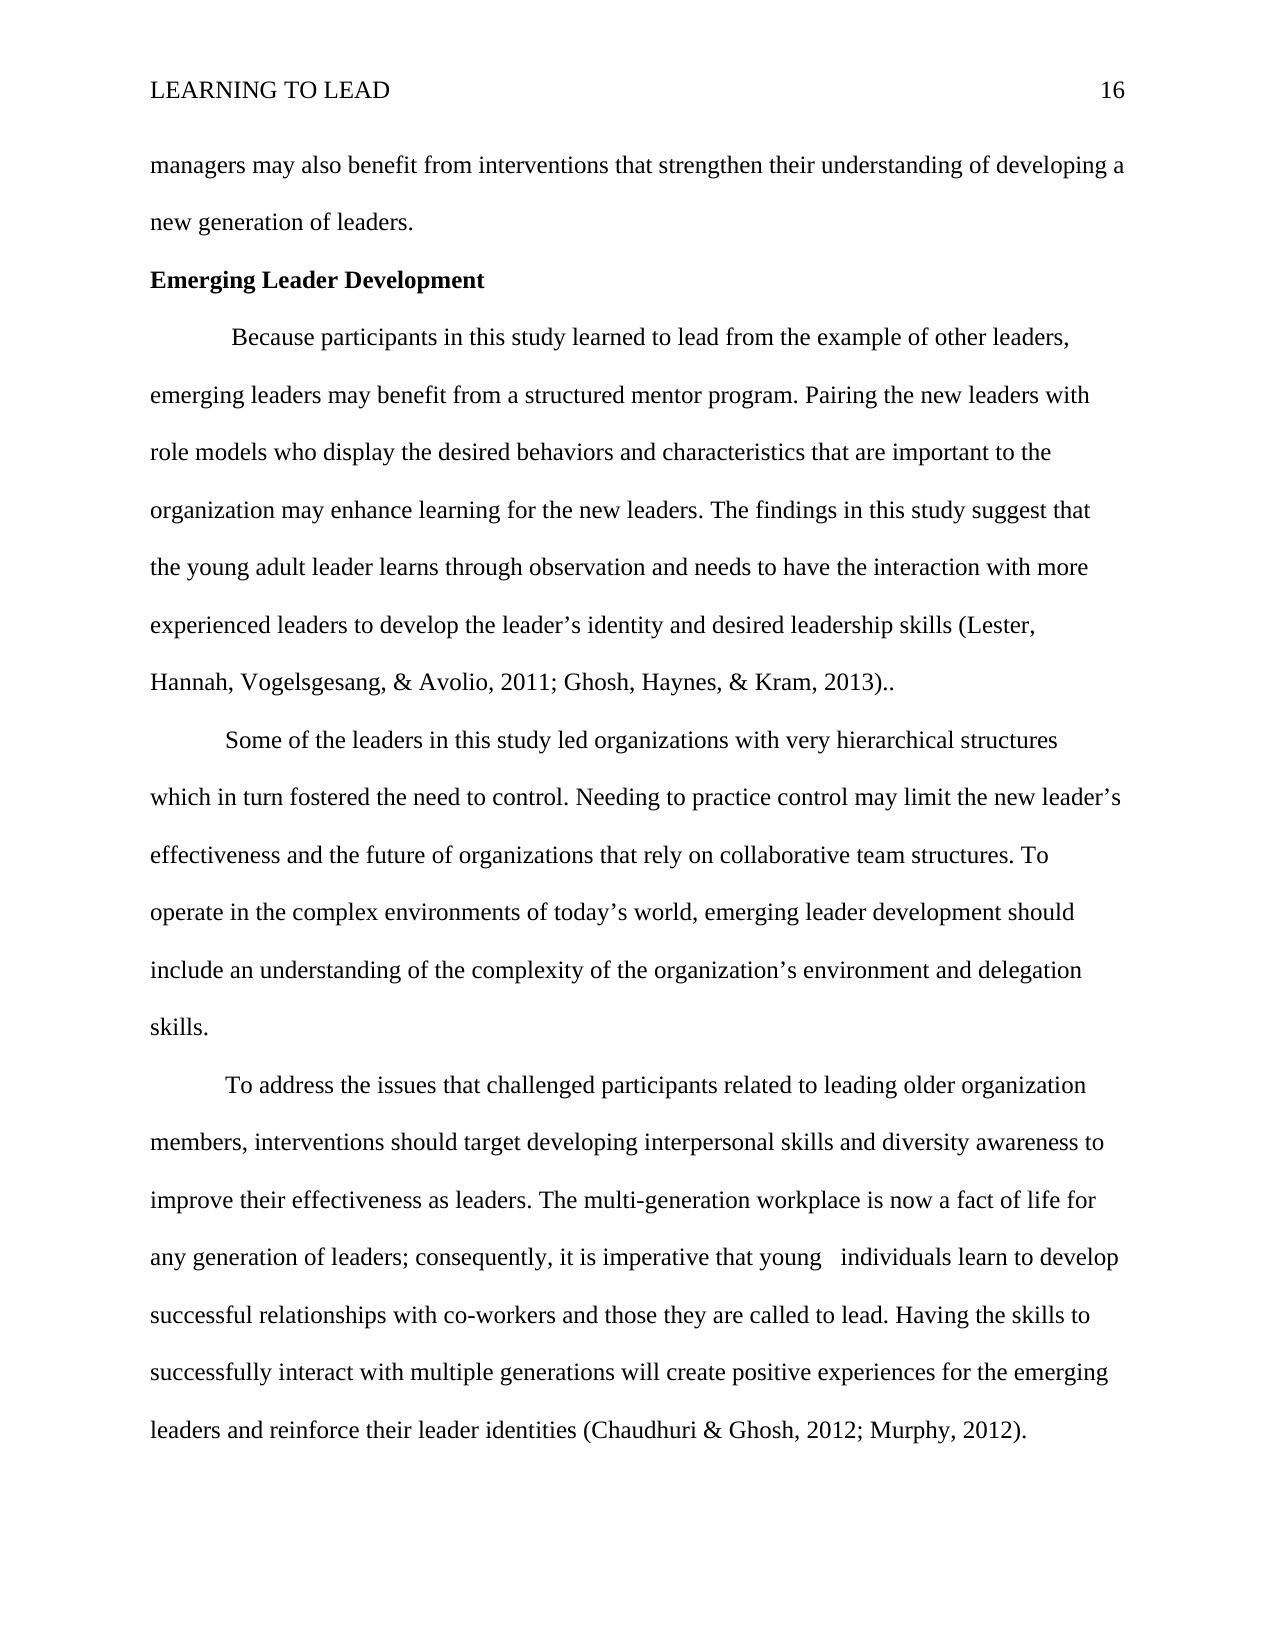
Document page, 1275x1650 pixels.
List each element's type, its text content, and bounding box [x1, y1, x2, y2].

text To address the issues that challenged participants related to leading older organization members, interventions should target developing interpersonal skills and diversity awareness to improve their effectiveness as leaders. The multi-generation workplace is now a fact of life for any generation of leaders; consequently, it is imperative that young individuals learn to develop successful relationships with co-workers and those they are called to lead. Having the skills to successfully interact with multiple generations will create positive experiences for the emerging leaders and reinforce their leader identities (Chaudhuri & Ghosh, 2012; Murphy, 2012). [150, 1070, 1125, 1444]
text Emerging Leader Development [150, 265, 1125, 294]
text Some of the leaders in this study led organizations with very hierarchical structures which in turn fostered the need to control. Needing to practice control may limit the new leader’s effectiveness and the future of organizations that rely on collaborative team structures. To operate in the complex environments of today’s world, emerging leader development should include an understanding of the complexity of the organization’s environment and delegation skills. [150, 725, 1125, 1041]
text Because participants in this study learned to lead from the example of other leaders, emerging leaders may benefit from a structured mentor program. Pairing the new leaders with role models who display the desired behaviors and characteristics that are important to the organization may enhance learning for the new leaders. The findings in this study suggest that the young adult leader learns through observation and needs to have the interaction with more experienced leaders to develop the leader’s identity and desired leadership skills (Lester, Hannah, Vogelsgesang, & Avolio, 2011; Ghosh, Haynes, & Kram, 2013).. [150, 322, 1125, 696]
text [150, 150, 1125, 236]
